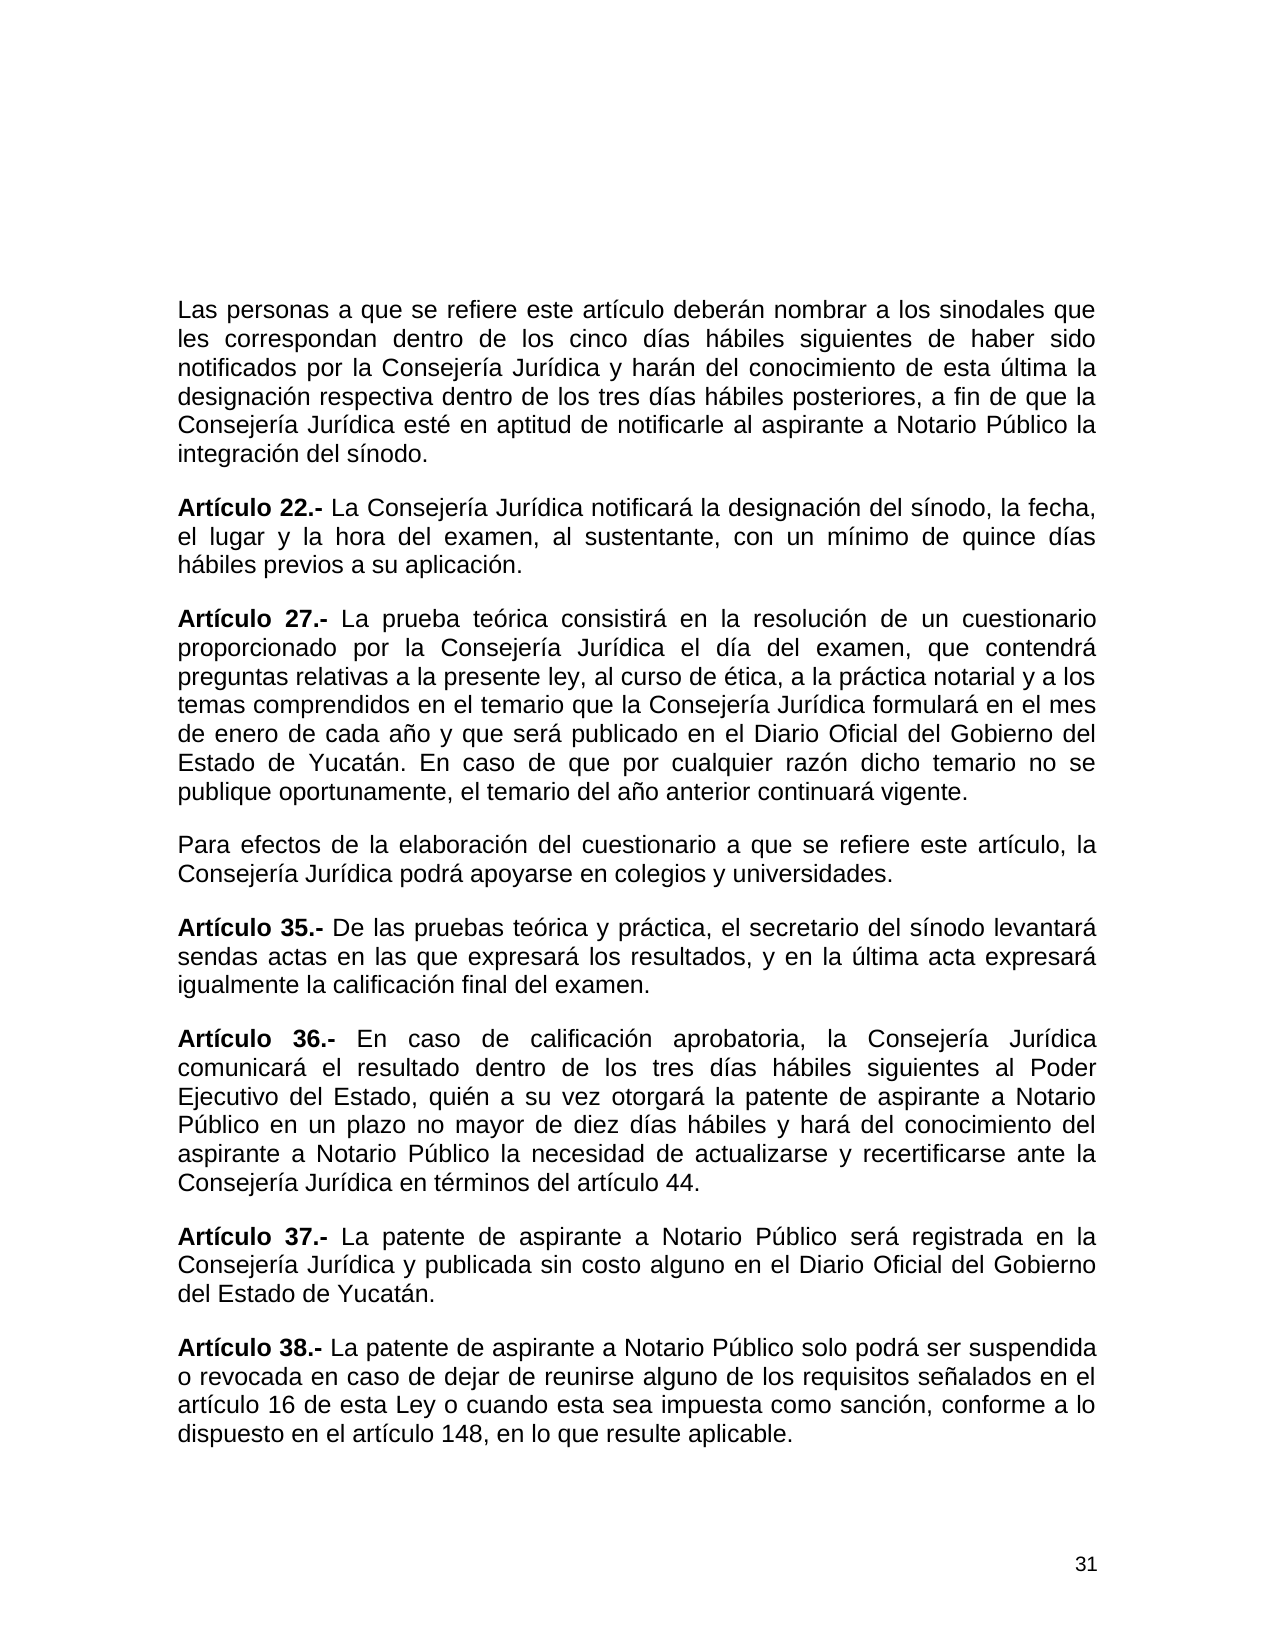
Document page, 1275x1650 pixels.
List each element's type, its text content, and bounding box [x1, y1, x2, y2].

text Artículo 35.- De las pruebas teórica y práctica, el secretario del sínodo levantará sendas actas en las que expresará los resultados, y en la última acta expresará igualmente la calificación final del examen. [177, 913, 1098, 999]
text Artículo 36.- En caso de calificación aprobatoria, la Consejería Jurídica comunicará el resultado dentro de los tres días hábiles siguientes al Poder Ejecutivo del Estado, quién a su vez otorgará la patente de aspirante a Notario Público en un plazo no mayor de diez días hábiles y hará del conocimiento del aspirante a Notario Público la necesidad de actualizarse y recertificarse ante la Consejería Jurídica en términos del artículo 44. [177, 1024, 1098, 1197]
text Artículo 27.- La prueba teórica consistirá en la resolución de un cuestionario proporcionado por la Consejería Jurídica el día del examen, que contendrá preguntas relativas a la presente ley, al curso de ética, a la práctica notarial y a los temas comprendidos en el temario que la Consejería Jurídica formulará en el mes de enero de cada año y que será publicado en el Diario Oficial del Gobierno del Estado de Yucatán. En caso de que por cualquier razón dicho temario no se publique oportunamente, el temario del año anterior continuará vigente. [177, 604, 1098, 805]
text Artículo 22.- La Consejería Jurídica notificará la designación del sínodo, la fecha, el lugar y la hora del examen, al sustentante, con un mínimo de quince días hábiles previos a su aplicación. [177, 493, 1098, 579]
text Las personas a que se refiere este artículo deberán nombrar a los sinodales que les correspondan dentro de los cinco días hábiles siguientes de haber sido notificados por la Consejería Jurídica y harán del conocimiento de esta última la designación respectiva dentro de los tres días hábiles posteriores, a fin de que la Consejería Jurídica esté en aptitud de notificarle al aspirante a Notario Público la integración del sínodo. [177, 295, 1098, 468]
text Para efectos de la elaboración del cuestionario a que se refiere este artículo, la Consejería Jurídica podrá apoyarse en colegios y universidades. [177, 830, 1098, 888]
text Artículo 37.- La patente de aspirante a Notario Público será registrada en la Consejería Jurídica y publicada sin costo alguno en el Diario Oficial del Gobierno del Estado de Yucatán. [177, 1222, 1098, 1308]
text Artículo 38.- La patente de aspirante a Notario Público solo podrá ser suspendida o revocada en caso de dejar de reunirse alguno de los requisitos señalados en el artículo 16 de esta Ley o cuando esta sea impuesta como sanción, conforme a lo dispuesto en el artículo 148, en lo que resulte aplicable. [177, 1333, 1098, 1448]
